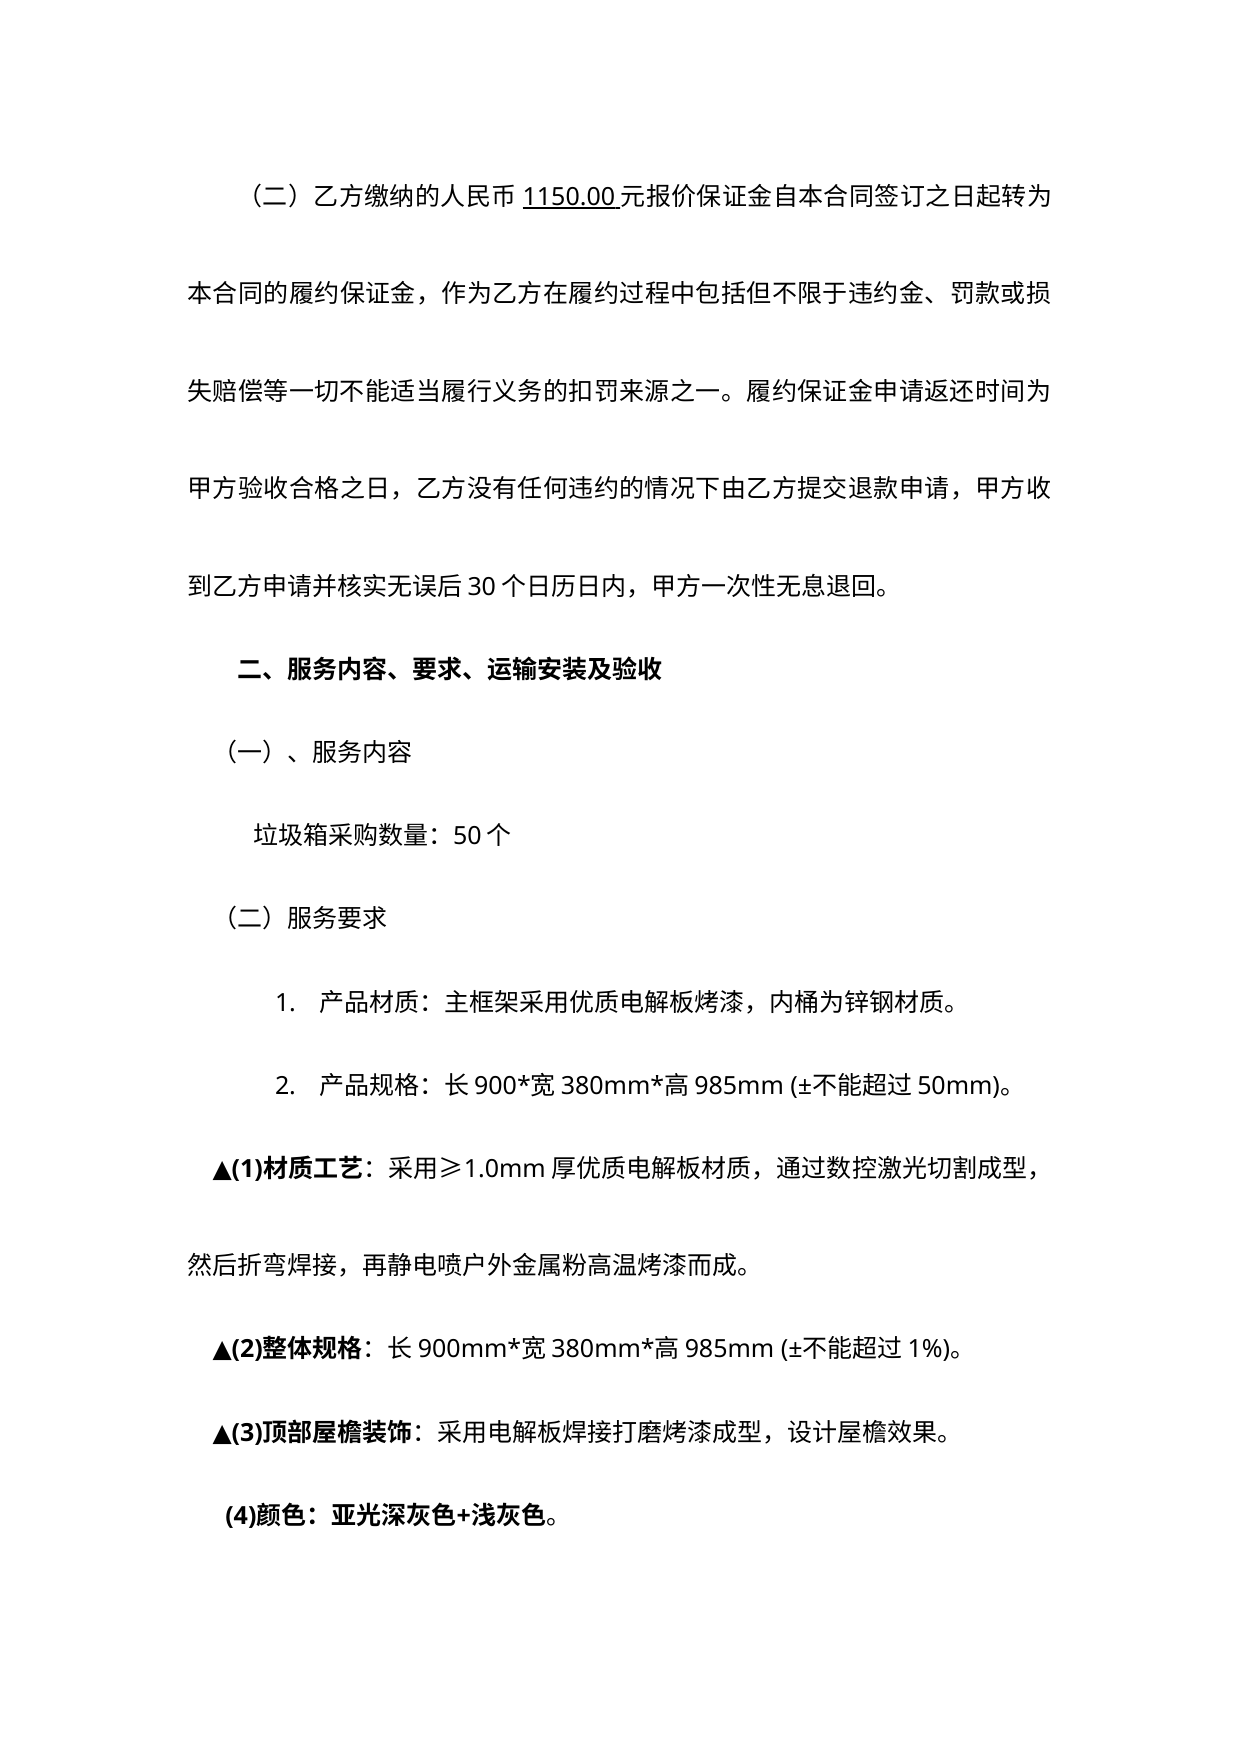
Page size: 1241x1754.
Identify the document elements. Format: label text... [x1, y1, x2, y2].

list 服务内容、要求、运输安装及验收 [187, 635, 1053, 700]
text ▲(3)顶部屋檐装饰：采用电解板焊接打磨烤漆成型，设计屋檐效果。 [187, 1398, 1053, 1463]
list （一）、服务内容 [187, 718, 1053, 783]
list 产品规格：长900*宽380mm*高985mm (±不能超过50mm)。 [275, 1051, 1053, 1116]
text （二）乙方缴纳的人民币1150.00元报价保证金自本合同签订之日起转为本合同的履约保证金，作为乙方在履约过程中包括但不限于违约金、罚款或损失赔偿等一切不能适当履行义务的扣罚来源之一。履约保证金申请返还时间为甲方验收合格之日，乙方没有任何违约的情况下由乙方提交退款申请，甲方收到乙方申请并核实无误后30个日历日内，甲方一次性无息退回。 [187, 162, 1053, 617]
list 产品材质：主框架采用优质电解板烤漆，内桶为锌钢材质。 [275, 968, 1053, 1033]
list 垃圾箱采购数量：50个 [253, 801, 1053, 866]
text ▲(2)整体规格：长900mm*宽380mm*高985mm (±不能超过1%)。 [187, 1314, 1053, 1379]
text (4)颜色：亚光深灰色+浅灰色。 [187, 1481, 1053, 1546]
text ▲(1)材质工艺：采用≥1.0mm厚优质电解板材质，通过数控激光切割成型，然后折弯焊接，再静电喷户外金属粉高温烤漆而成。 [187, 1134, 1053, 1296]
list （二）服务要求 [187, 884, 1053, 949]
